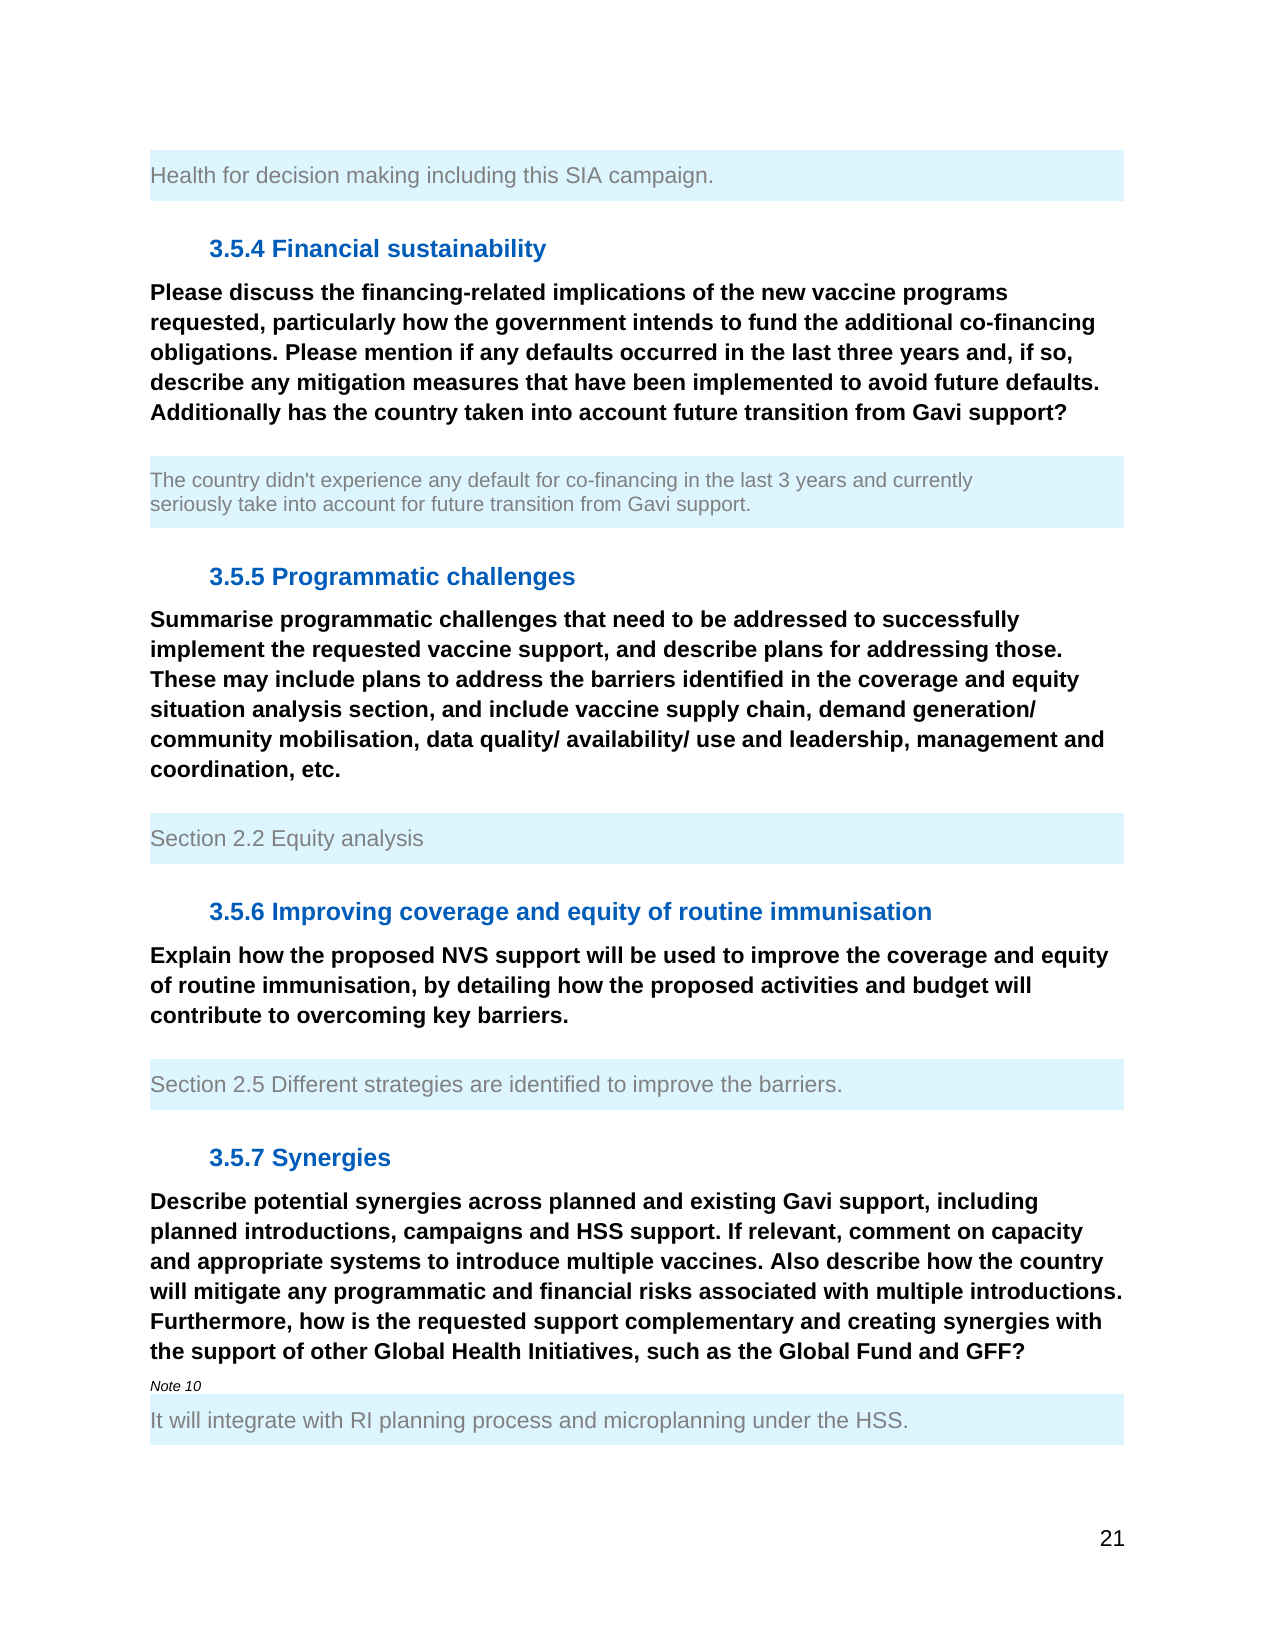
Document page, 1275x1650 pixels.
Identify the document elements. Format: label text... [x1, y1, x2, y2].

text Explain how the proposed NVS support will be used to improve the coverage and equity of routine immunisation, by detailing how the proposed activities and budget will contribute to overcoming key barriers. [150, 938, 1125, 1028]
subtitle 3.5.7 Synergies [209, 1136, 1125, 1172]
table_header It will integrate with RI planning process and microplanning under the HSS. [150, 1394, 1124, 1445]
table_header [150, 150, 1124, 201]
table_header Section 2.5 Different strategies are identified to improve the barriers. [150, 1059, 1124, 1110]
text Note 10 [150, 1364, 1125, 1394]
subtitle 3.5.4 Financial sustainability [209, 228, 1125, 263]
table_header Section 2.2 Equity analysis [150, 813, 1124, 864]
text Describe potential synergies across planned and existing Gavi support, including planned introductions, campaigns and HSS support. If relevant, comment on capacity and appropriate systems to introduce multiple vaccines. Also describe how the country will mitigate any programmatic and financial risks associated with multiple introductions. Furthermore, how is the requested support complementary and creating synergies with the support of other Global Health Initiatives, such as the Global Fund and GFF? [150, 1184, 1125, 1364]
table_header The country didn't experience any default for co-financing in the last 3 years and currently seriously take into account for future transition from Gavi support. [150, 456, 1124, 528]
subtitle 3.5.6 Improving coverage and equity of routine immunisation [209, 891, 1125, 926]
text Please discuss the financing-related implications of the new vaccine programs requested, particularly how the government intends to fund the additional co-financing obligations. Please mention if any defaults occurred in the last three years and, if so, describe any mitigation measures that have been implemented to avoid future defaults. Additionally has the country taken into account future transition from Gavi support? [150, 276, 1125, 426]
subtitle 3.5.5 Programmatic challenges [209, 555, 1125, 590]
text Summarise programmatic challenges that need to be addressed to successfully implement the requested vaccine support, and describe plans for addressing those. These may include plans to address the barriers identified in the coverage and equity situation analysis section, and include vaccine supply chain, demand generation/ community mobilisation, data quality/ availability/ use and leadership, management and coordination, etc. [150, 603, 1125, 783]
